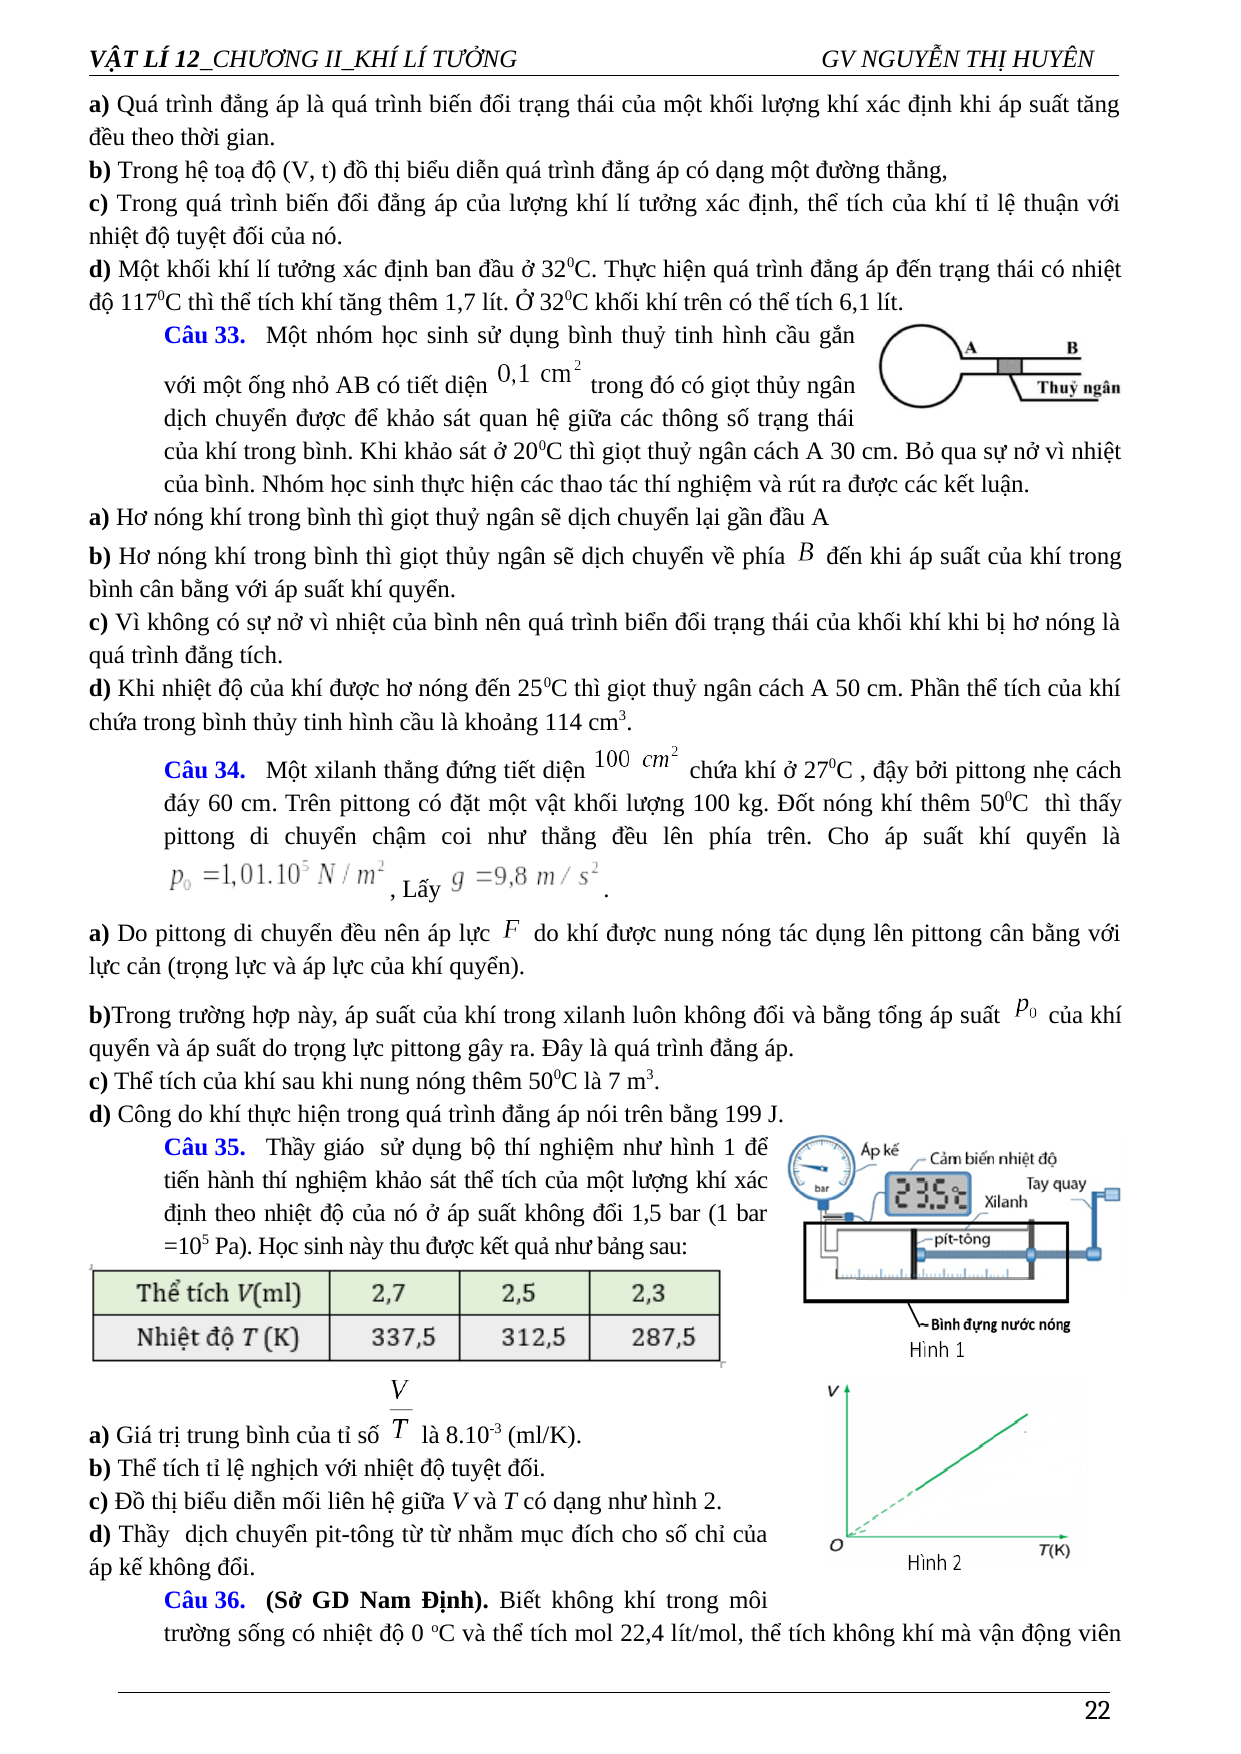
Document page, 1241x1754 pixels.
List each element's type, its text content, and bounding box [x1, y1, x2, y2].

list Một nhóm học sinh sử dụng bình thuỷ tinh hình cầu gắn với một ống nhỏ AB có tiết diện trong đó có giọt thủy ngân dịch chuyển được để khảo sát quan hệ giữa các thông số trạng thái của khí trong bình. Khi khảo sát ở 200C thì giọt thuỷ ngân cách A 30 cm. Bỏ qua sự nở vì nhiệt của bình. Nhóm học sinh thực hiện các thao tác thí nghiệm và rút ra được các kết luận. [164, 320, 1122, 498]
list a) Giá trị trung bình của tỉ số là 8.10-3 (ml/K). [89, 1372, 787, 1449]
list a) Quá trình đẳng áp là quá trình biến đổi trạng thái của một khối lượng khí xác định khi áp suất tăng đều theo thời gian. [89, 89, 1122, 150]
text b)Trong trường hợp này, áp suất của khí trong xilanh luôn không đổi và bằng tổng áp suất của khí quyển và áp suất do trọng lực pittong gây ra. Đây là quá trình đẳng áp. [89, 984, 1122, 1062]
list d) Một khối khí lí tưởng xác định ban đầu ở 320C. Thực hiện quá trình đẳng áp đến trạng thái có nhiệt độ 1170C thì thể tích khí tăng thêm 1,7 lít. Ở 320C khối khí trên có thể tích 6,1 lít. [89, 254, 1122, 316]
text d) Khi nhiệt độ của khí được hơ nóng đến 250C thì giọt thuỷ ngân cách A 50 cm. Phần thể tích của khí chứa trong bình thủy tinh hình cầu là khoảng 114 cm3. [89, 673, 1122, 735]
text c) Vì không có sự nở vì nhiệt của bình nên quá trình biển đổi trạng thái của khối khí khi bị hơ nóng là quá trình đẳng tích. [89, 607, 1122, 669]
text d) Công do khí thực hiện trong quá trình đẳng áp nói trên bằng 199 J. [89, 1099, 1122, 1128]
text a) Do pittong di chuyển đều nên áp lực do khí được nung nóng tác dụng lên pittong cân bằng với lực cản (trọng lực và áp lực của khí quyển). [89, 907, 1122, 980]
picture [874, 320, 1123, 410]
list Thầy giáo sử dụng bộ thí nghiệm như hình 1 để tiến hành thí nghiệm khảo sát thể tích của một lượng khí xác định theo nhiệt độ của nó ở áp suất không đổi 1,5 bar (1 bar =105 Pa). Học sinh này thu được kết quả như bảng sau: [164, 1132, 1110, 1260]
picture [787, 1134, 1132, 1615]
list c) Đồ thị biểu diễn mối liên hệ giữa V và T có dạng như hình 2. [89, 1486, 787, 1515]
list b) Thể tích tỉ lệ nghịch với nhiệt độ tuyệt đối. [89, 1453, 787, 1482]
list Một xilanh thẳng đứng tiết diện chứa khí ở 270C , đậy bởi pittong nhẹ cách đáy 60 cm. Trên pittong có đặt một vật khối lượng 100 kg. Đốt nóng khí thêm 500C thì thấy pittong di chuyển chậm coi như thẳng đều lên phía trên. Cho áp suất khí quyển là , Lấy . [164, 739, 1122, 902]
list d) Thầy dịch chuyển pit-tông từ từ nhằm mục đích cho số chỉ của áp kế không đổi. [89, 1519, 787, 1581]
text b) Hơ nóng khí trong bình thì giọt thủy ngân sẽ dịch chuyển về phía đến khi áp suất của khí trong bình cân bằng với áp suất khí quyển. [89, 536, 1122, 603]
picture [88, 1264, 727, 1368]
text c) Thể tích của khí sau khi nung nóng thêm 500C là 7 m3. [89, 1066, 1122, 1095]
list c) Trong quá trình biến đổi đẳng áp của lượng khí lí tưởng xác định, thể tích của khí tỉ lệ thuận với nhiệt độ tuyệt đối của nó. [89, 188, 1122, 249]
list b) Trong hệ toạ độ (V, t) đồ thị biểu diễn quá trình đẳng áp có dạng một đường thẳng, [89, 155, 1122, 183]
text a) Hơ nóng khí trong bình thì giọt thuỷ ngân sẽ dịch chuyển lại gần đầu A [89, 502, 1122, 531]
